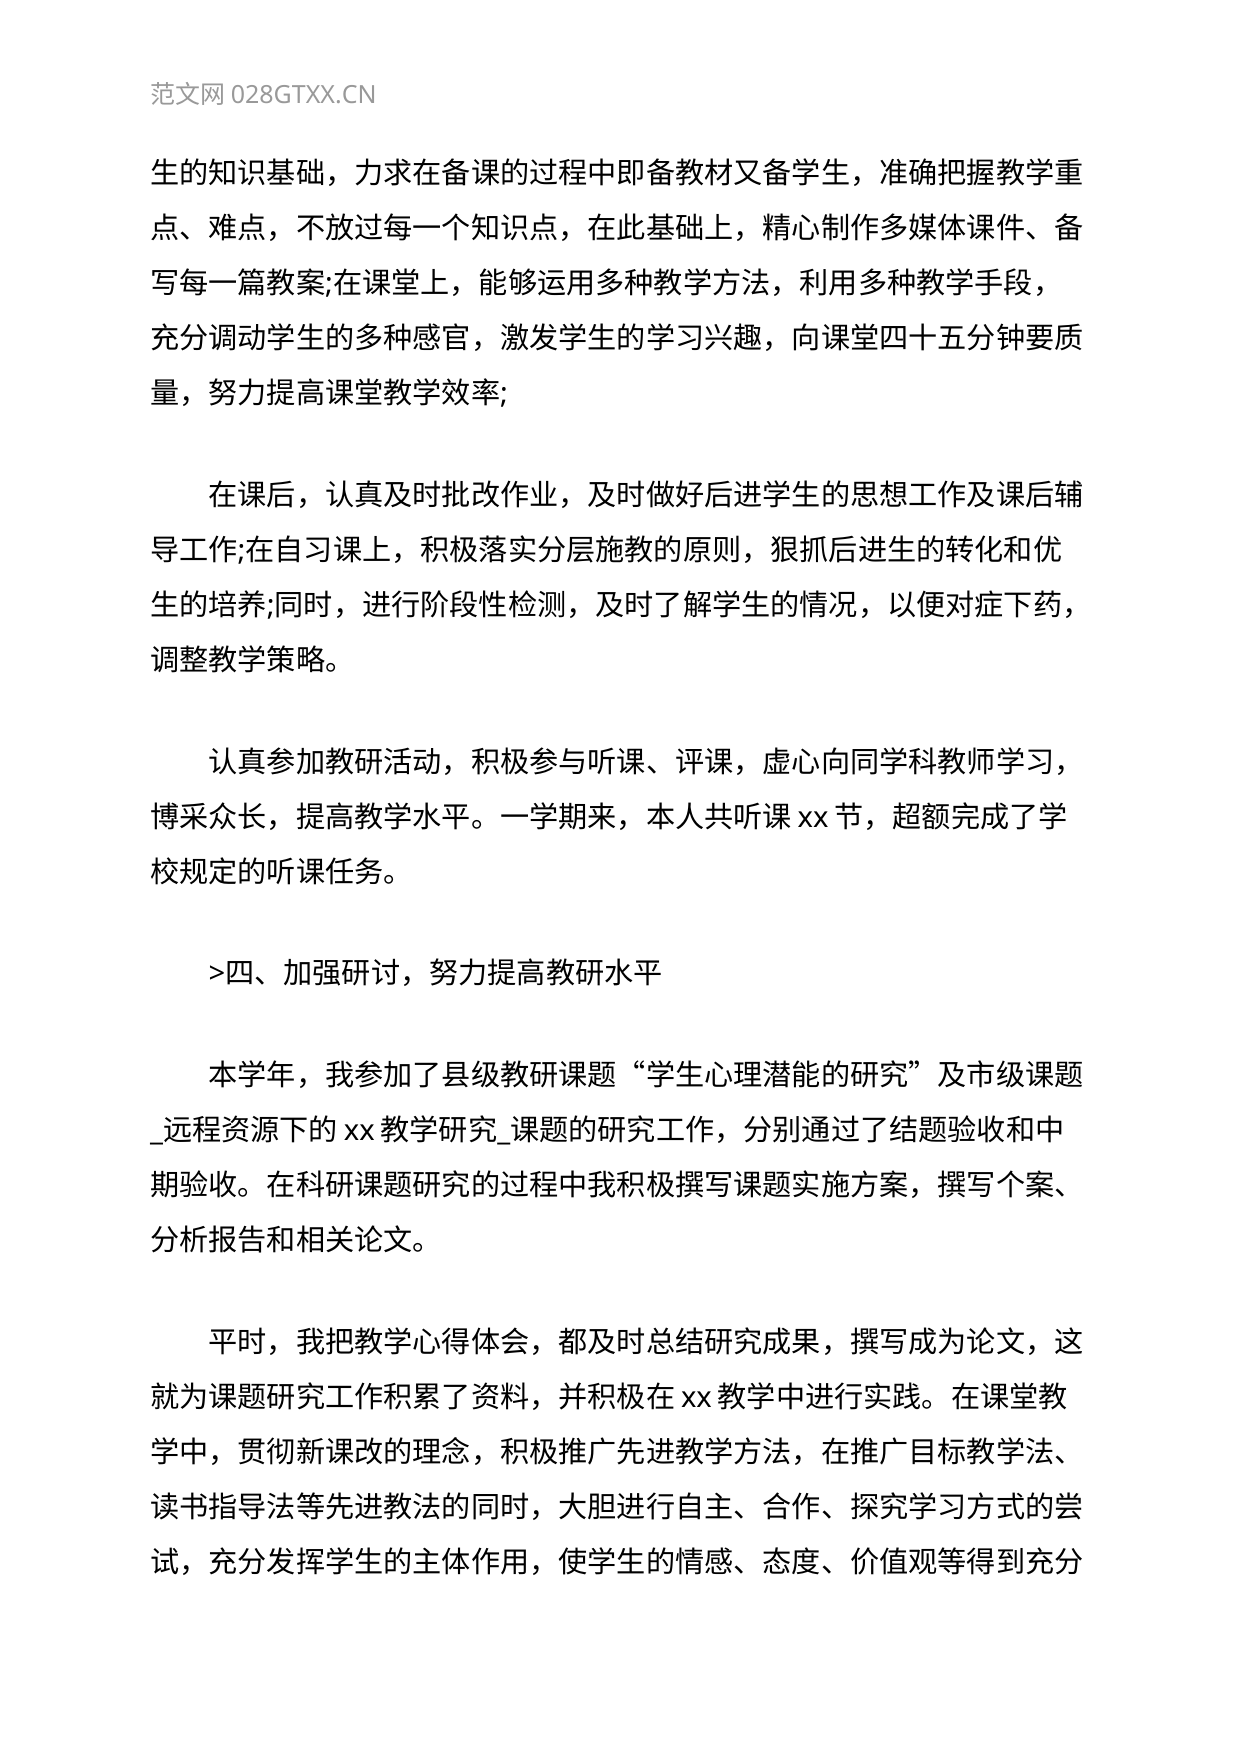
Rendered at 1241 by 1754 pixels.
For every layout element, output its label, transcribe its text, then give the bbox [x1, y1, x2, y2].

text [150, 150, 1090, 412]
text 认真参加教研活动，积极参与听课、评课，虚心向同学科教师学习，博采众长，提高教学水平。一学期来，本人共听课xx节，超额完成了学校规定的听课任务。 [150, 738, 1090, 891]
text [150, 1318, 1090, 1581]
text 在课后，认真及时批改作业，及时做好后进学生的思想工作及课后辅导工作;在自习课上，积极落实分层施教的原则，狠抓后进生的转化和优生的培养;同时，进行阶段性检测，及时了解学生的情况，以便对症下药，调整教学策略。 [150, 472, 1090, 679]
text 本学年，我参加了县级教研课题“学生心理潜能的研究”及市级课题_远程资源下的xx教学研究_课题的研究工作，分别通过了结题验收和中期验收。在科研课题研究的过程中我积极撰写课题实施方案，撰写个案、分析报告和相关论文。 [150, 1052, 1090, 1259]
text >四、加强研讨，努力提高教研水平 [150, 950, 1090, 992]
